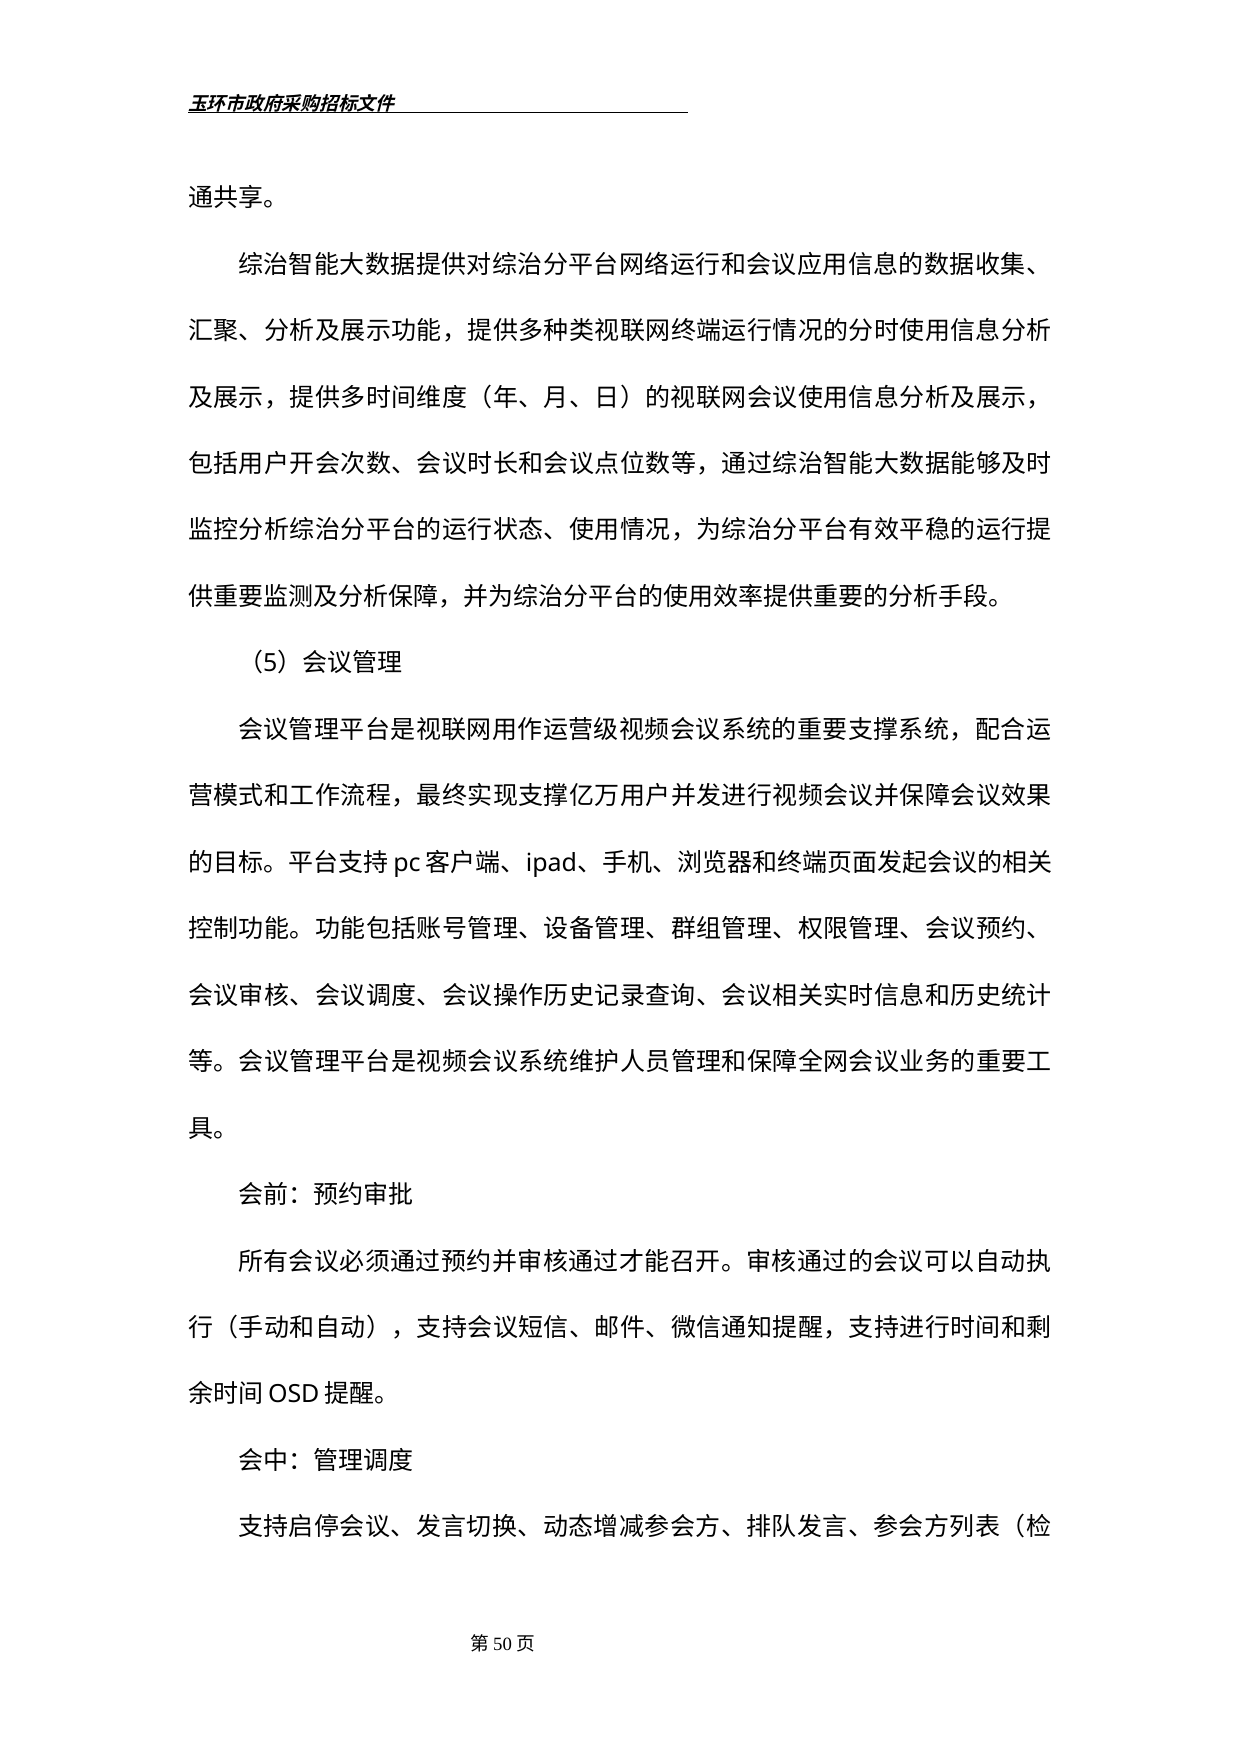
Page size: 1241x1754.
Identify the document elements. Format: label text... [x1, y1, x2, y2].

text 所有会议必须通过预约并审核通过才能召开。审核通过的会议可以自动执行（手动和自动），支持会议短信、邮件、微信通知提醒，支持进行时间和剩余时间OSD提醒。 [188, 1226, 1052, 1425]
text 综治智能大数据提供对综治分平台网络运行和会议应用信息的数据收集、汇聚、分析及展示功能，提供多种类视联网终端运行情况的分时使用信息分析及展示，提供多时间维度（年、月、日）的视联网会议使用信息分析及展示，包括用户开会次数、会议时长和会议点位数等，通过综治智能大数据能够及时监控分析综治分平台的运行状态、使用情况，为综治分平台有效平稳的运行提供重要监测及分析保障，并为综治分平台的使用效率提供重要的分析手段。 [188, 229, 1052, 628]
text （5）会议管理 [188, 628, 1052, 694]
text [188, 162, 1052, 229]
text 会中：管理调度 [238, 1425, 1052, 1492]
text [188, 1492, 1052, 1558]
text 会议管理平台是视联网用作运营级视频会议系统的重要支撑系统，配合运营模式和工作流程，最终实现支撑亿万用户并发进行视频会议并保障会议效果的目标。平台支持pc客户端、ipad、手机、浏览器和终端页面发起会议的相关控制功能。功能包括账号管理、设备管理、群组管理、权限管理、会议预约、会议审核、会议调度、会议操作历史记录查询、会议相关实时信息和历史统计等。会议管理平台是视频会议系统维护人员管理和保障全网会议业务的重要工具。 [188, 694, 1052, 1159]
text 会前：预约审批 [238, 1159, 1052, 1226]
